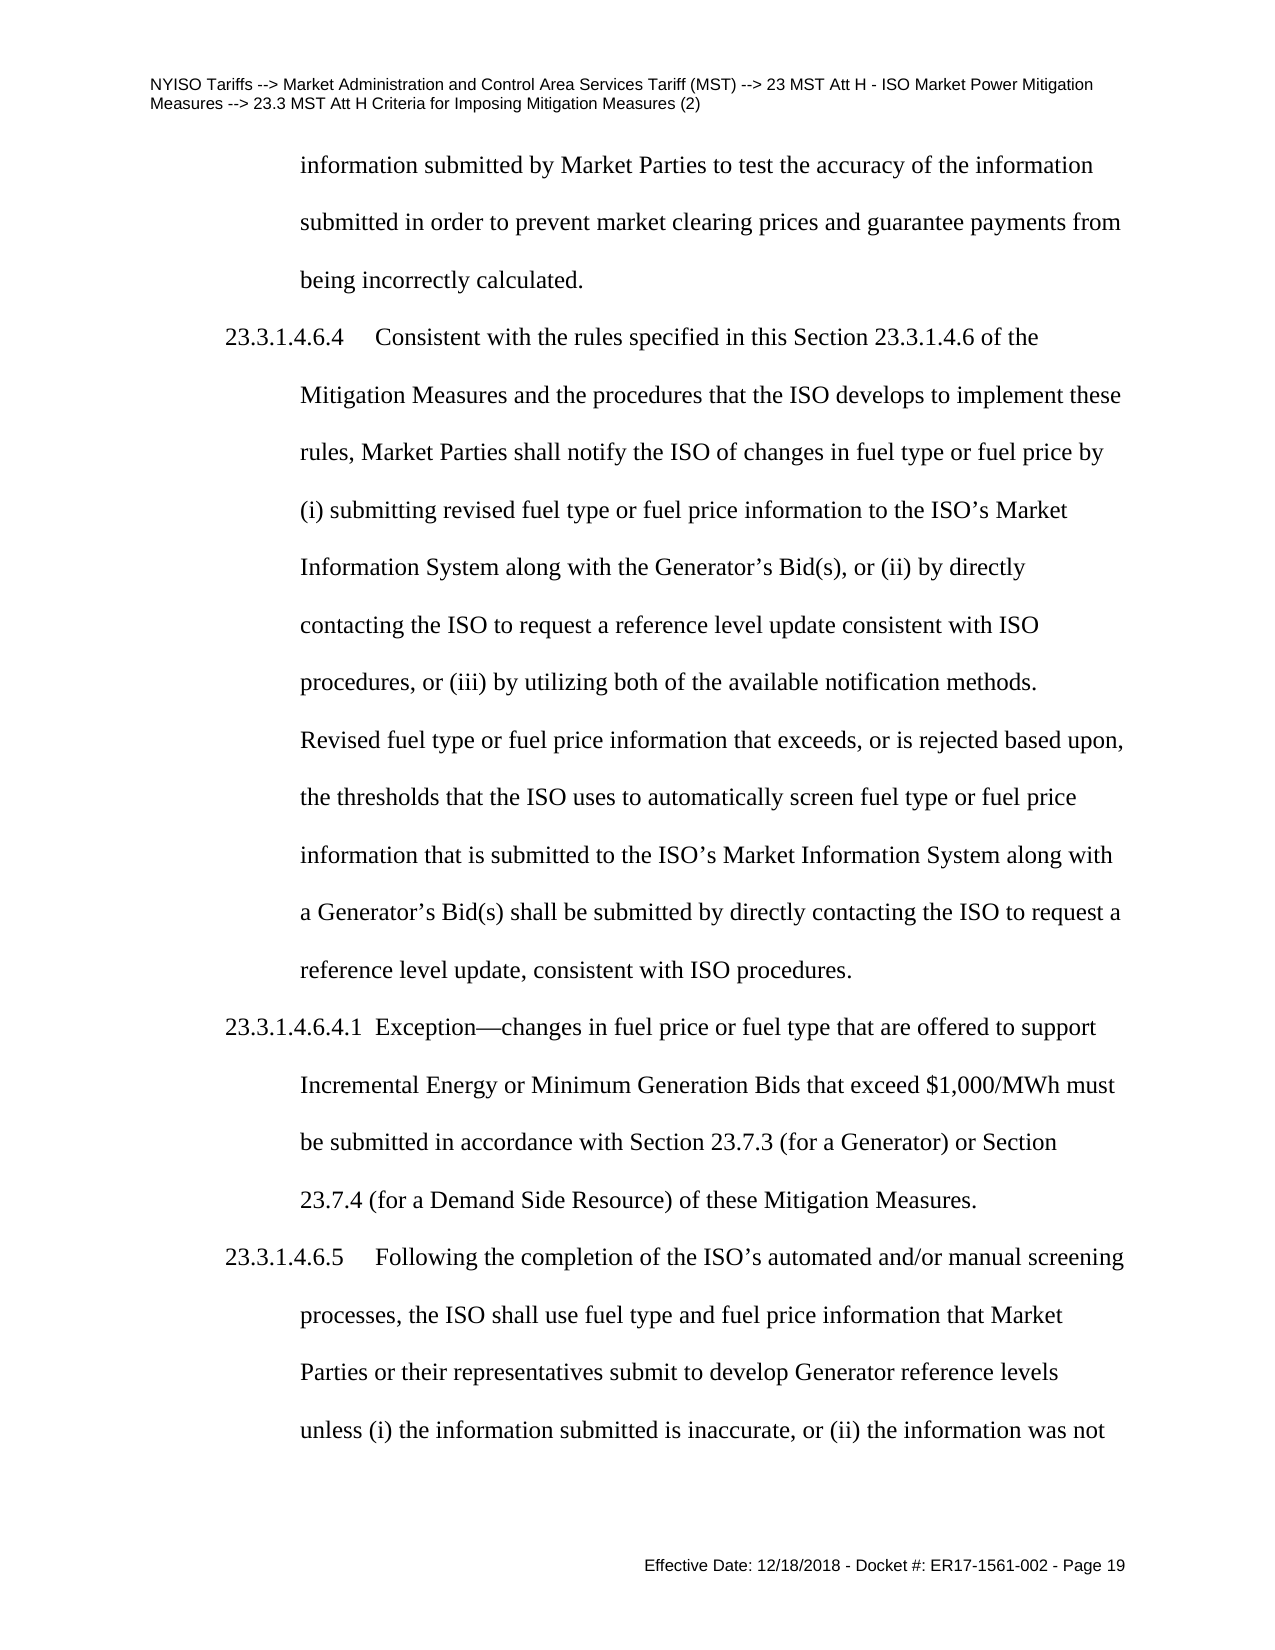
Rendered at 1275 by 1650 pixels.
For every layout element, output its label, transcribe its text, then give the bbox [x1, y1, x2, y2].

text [225, 150, 1125, 294]
text 23.3.1.4.6.4 Consistent with the rules specified in this Section 23.3.1.4.6 of the Mitigation Measures and the procedures that the ISO develops to implement these rules, Market Parties shall notify the ISO of changes in fuel type or fuel price by (i) submitting revised fuel type or fuel price information to the ISO’s Market Information System along with the Generator’s Bid(s), or (ii) by directly contacting the ISO to request a reference level update consistent with ISO procedures, or (iii) by utilizing both of the available notification methods. Revised fuel type or fuel price information that exceeds, or is rejected based upon, the thresholds that the ISO uses to automatically screen fuel type or fuel price information that is submitted to the ISO’s Market Information System along with a Generator’s Bid(s) shall be submitted by directly contacting the ISO to request a reference level update, consistent with ISO procedures. [225, 322, 1125, 984]
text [225, 1242, 1125, 1444]
text 23.3.1.4.6.4.1 Exception—changes in fuel price or fuel type that are offered to support Incremental Energy or Minimum Generation Bids that exceed $1,000/MWh must be submitted in accordance with Section 23.7.3 (for a Generator) or Section 23.7.4 (for a Demand Side Resource) of these Mitigation Measures. [225, 1012, 1125, 1214]
